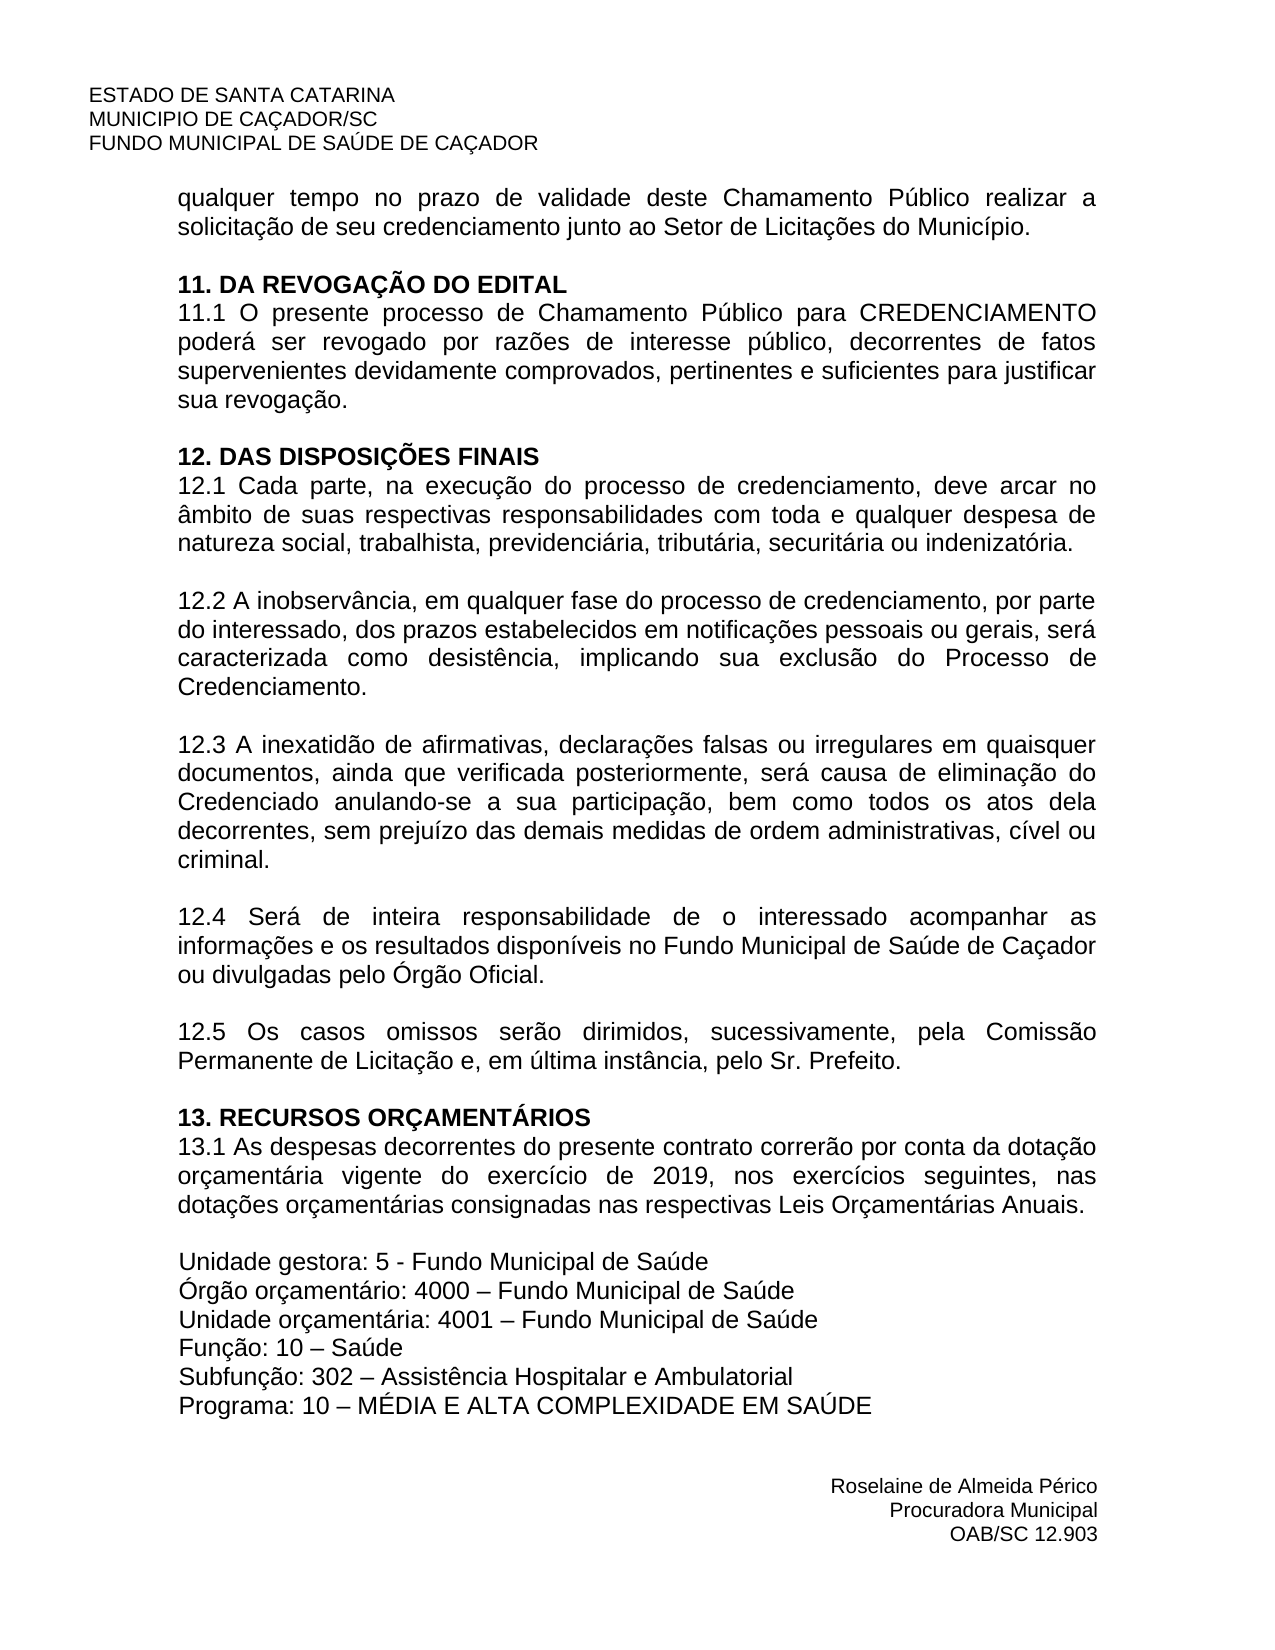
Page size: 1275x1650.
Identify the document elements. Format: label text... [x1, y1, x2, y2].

text 12.4 Será de inteira responsabilidade de o interessado acompanhar as informações e os resultados disponíveis no Fundo Municipal de Saúde de Caçador ou divulgadas pelo Órgão Oficial. [177, 902, 1098, 988]
text Unidade gestora: 5 - Fundo Municipal de Saúde [177, 1247, 1098, 1276]
text 11. DA REVOGAÇÃO DO EDITAL [177, 269, 1098, 298]
text 13. RECURSOS ORÇAMENTÁRIOS [177, 1103, 1098, 1132]
text 12.2 A inobservância, em qualquer fase do processo de credenciamento, por parte do interessado, dos prazos estabelecidos em notificações pessoais ou gerais, será caracterizada como desistência, implicando sua exclusão do Processo de Credenciamento. [177, 586, 1098, 701]
text Função: 10 – Saúde [177, 1333, 1098, 1362]
text 13.1 As despesas decorrentes do presente contrato correrão por conta da dotação orçamentária vigente do exercício de 2019, nos exercícios seguintes, nas dotações orçamentárias consignadas nas respectivas Leis Orçamentárias Anuais. [177, 1132, 1098, 1218]
text Programa: 10 – MÉDIA E ALTA COMPLEXIDADE EM SAÚDE [177, 1391, 1098, 1419]
text 12.5 Os casos omissos serão dirimidos, sucessivamente, pela Comissão Permanente de Licitação e, em última instância, pelo Sr. Prefeito. [177, 1017, 1098, 1074]
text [177, 183, 1098, 241]
text 12.1 Cada parte, na execução do processo de credenciamento, deve arcar no âmbito de suas respectivas responsabilidades com toda e qualquer despesa de natureza social, trabalhista, previdenciária, tributária, securitária ou indenizatória. [177, 471, 1098, 557]
text Unidade orçamentária: 4001 – Fundo Municipal de Saúde [177, 1304, 1098, 1333]
text 12.3 A inexatidão de afirmativas, declarações falsas ou irregulares em quaisquer documentos, ainda que verificada posteriormente, será causa de eliminação do Credenciado anulando-se a sua participação, bem como todos os atos dela decorrentes, sem prejuízo das demais medidas de ordem administrativas, cível ou criminal. [177, 729, 1098, 873]
text 11.1 O presente processo de Chamamento Público para CREDENCIAMENTO poderá ser revogado por razões de interesse público, decorrentes de fatos supervenientes devidamente comprovados, pertinentes e suficientes para justificar sua revogação. [177, 298, 1098, 413]
text Órgão orçamentário: 4000 – Fundo Municipal de Saúde [177, 1276, 1098, 1304]
text Subfunção: 302 – Assistência Hospitalar e Ambulatorial [177, 1362, 1098, 1391]
text 12. DAS DISPOSIÇÕES FINAIS [177, 442, 1098, 471]
